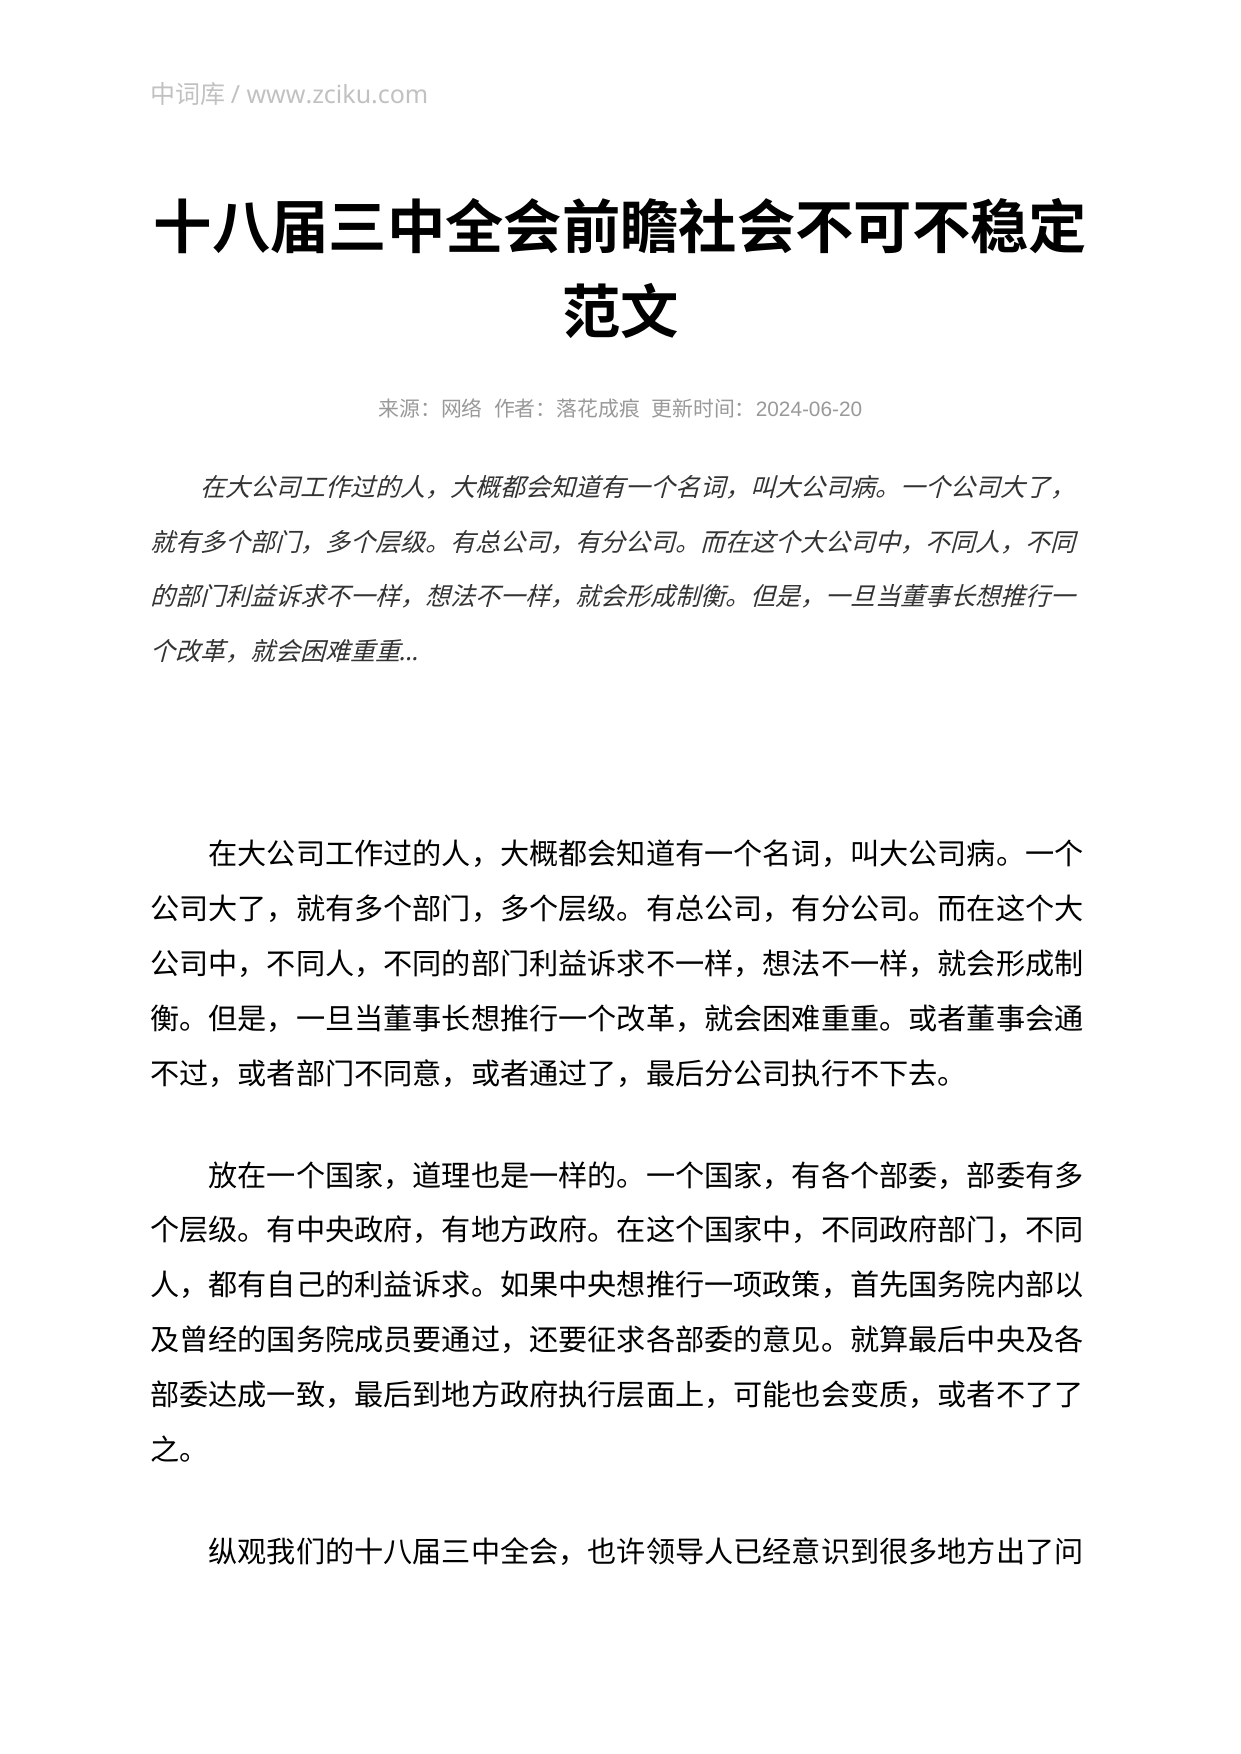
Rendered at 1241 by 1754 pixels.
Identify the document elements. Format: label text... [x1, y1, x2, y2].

text 放在一个国家，道理也是一样的。一个国家，有各个部委，部委有多个层级。有中央政府，有地方政府。在这个国家中，不同政府部门，不同人，都有自己的利益诉求。如果中央想推行一项政策，首先国务院内部以及曾经的国务院成员要通过，还要征求各部委的意见。就算最后中央及各部委达成一致，最后到地方政府执行层面上，可能也会变质，或者不了了之。 [150, 1152, 1090, 1469]
text 在大公司工作过的人，大概都会知道有一个名词，叫大公司病。一个公司大了，就有多个部门，多个层级。有总公司，有分公司。而在这个大公司中，不同人，不同的部门利益诉求不一样，想法不一样，就会形成制衡。但是，一旦当董事长想推行一个改革，就会困难重重... [150, 468, 1090, 667]
text 来源：网络 作者：落花成痕 更新时间：2024-06-20 [150, 397, 1090, 421]
text 在大公司工作过的人，大概都会知道有一个名词，叫大公司病。一个公司大了，就有多个部门，多个层级。有总公司，有分公司。而在这个大公司中，不同人，不同的部门利益诉求不一样，想法不一样，就会形成制衡。但是，一旦当董事长想推行一个改革，就会困难重重。或者董事会通不过，或者部门不同意，或者通过了，最后分公司执行不下去。 [150, 831, 1090, 1093]
subtitle 十八届三中全会前瞻社会不可不稳定范文 [150, 181, 1090, 350]
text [150, 1528, 1090, 1571]
